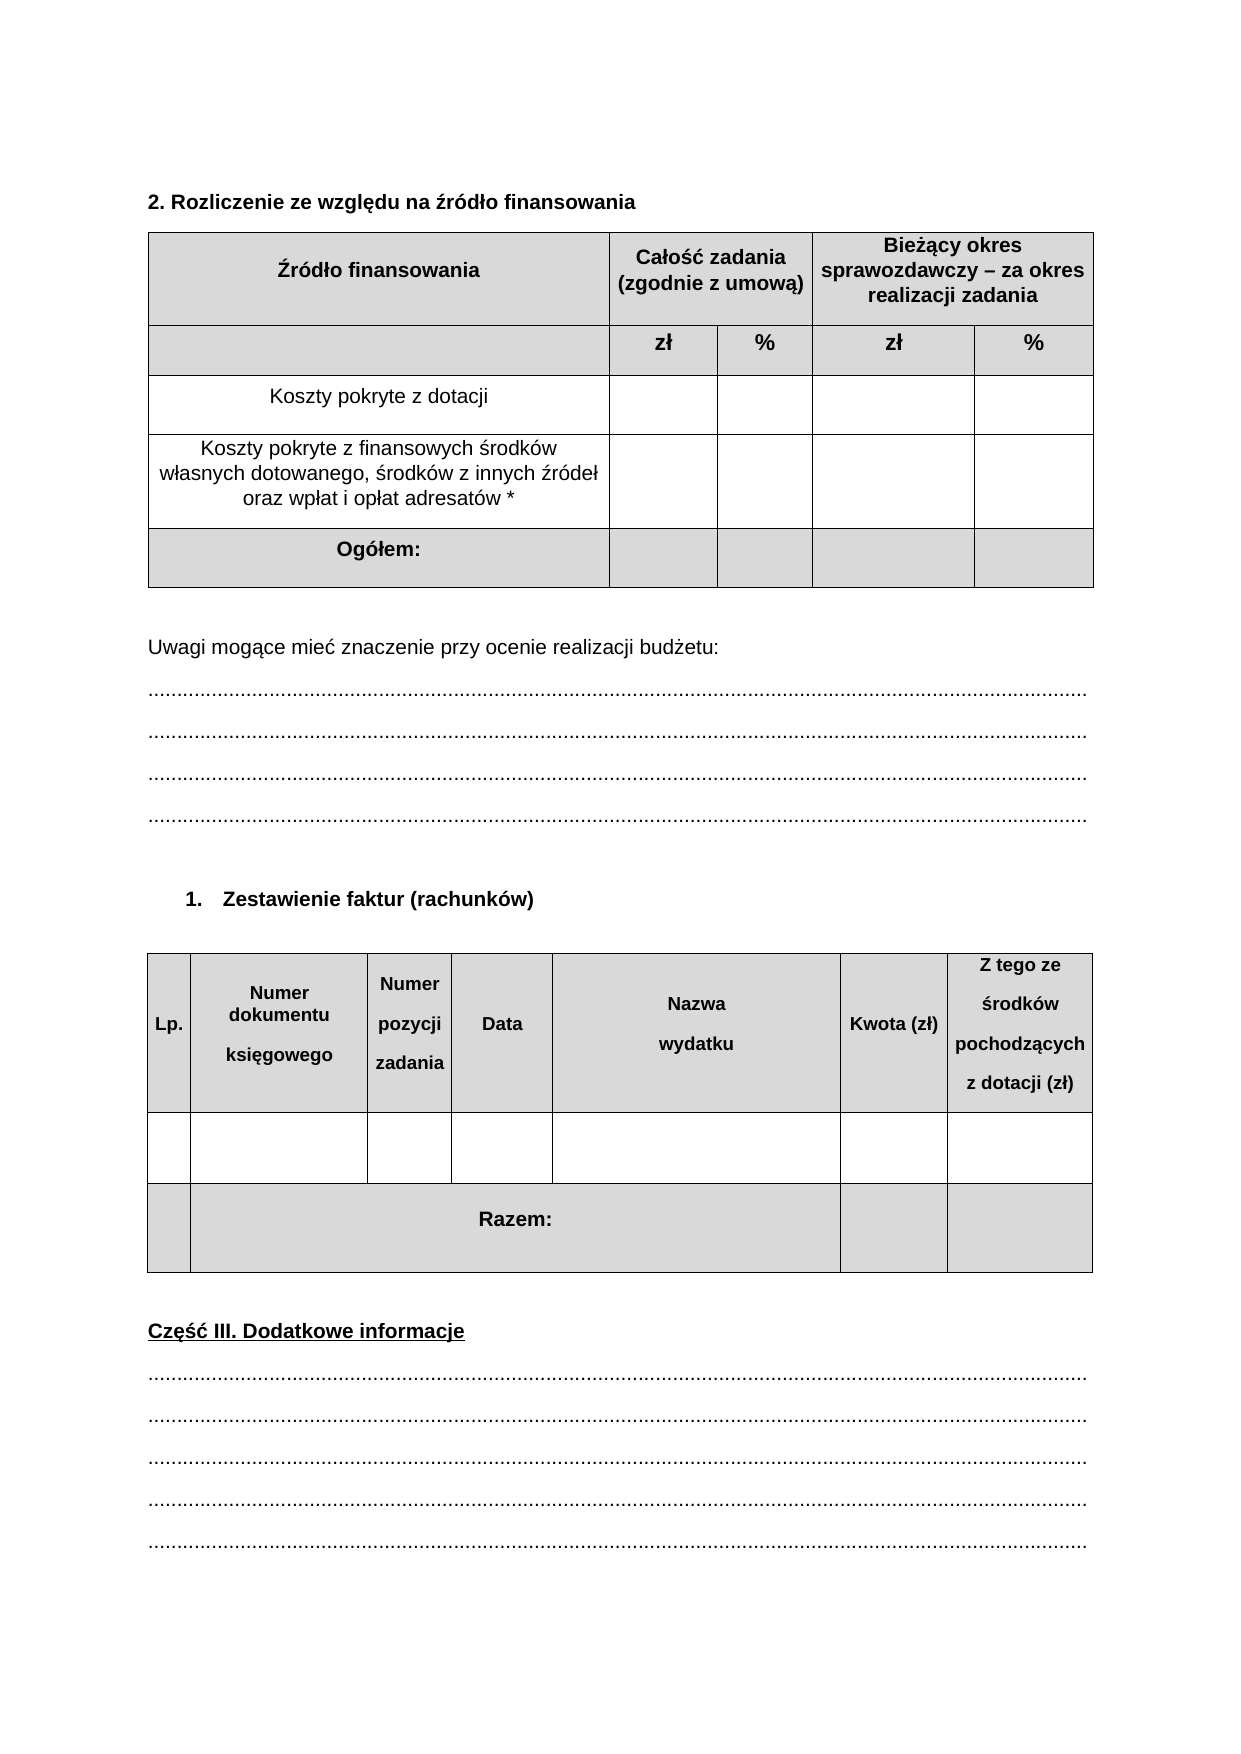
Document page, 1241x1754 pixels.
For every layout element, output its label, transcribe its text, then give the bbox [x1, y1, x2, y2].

text ................................................................................................................................................................... [148, 802, 1093, 826]
table_cell [718, 435, 812, 528]
table_cell [841, 1113, 947, 1183]
table_cell Koszty pokryte z dotacji [149, 376, 609, 434]
table_header Data [452, 954, 552, 1112]
table_cell zł [813, 326, 974, 375]
table_cell % [975, 326, 1093, 375]
table_cell [718, 376, 812, 434]
table_cell [191, 1113, 367, 1183]
text ................................................................................................................................................................... [148, 1361, 1093, 1385]
table_cell [149, 326, 609, 375]
text Uwagi mogące mieć znaczenie przy ocenie realizacji budżetu: [148, 634, 1093, 658]
text ................................................................................................................................................................... [148, 761, 1093, 784]
text Część III. Dodatkowe informacje [148, 1319, 1093, 1343]
table_cell [610, 529, 717, 587]
table_cell [975, 376, 1093, 434]
table_cell [975, 435, 1093, 528]
text ................................................................................................................................................................... [148, 1487, 1093, 1511]
table_header Źródło finansowania [149, 233, 609, 325]
table_cell [610, 376, 717, 434]
text ................................................................................................................................................................... [148, 1403, 1093, 1427]
table_cell [553, 1113, 840, 1183]
table_cell [813, 435, 974, 528]
table_cell [452, 1113, 552, 1183]
table_header Numer pozycji zadania [368, 954, 451, 1112]
table_cell [148, 1184, 190, 1272]
table_cell [948, 1113, 1092, 1183]
table_header Nazwa wydatku [553, 954, 840, 1112]
text 2. Rozliczenie ze względu na źródło finansowania [148, 189, 1093, 213]
text ................................................................................................................................................................... [148, 718, 1093, 742]
table_header Kwota (zł) [841, 954, 947, 1112]
table_header Lp. [148, 954, 190, 1112]
table_header Bieżący okres sprawozdawczy – za okres realizacji zadania [813, 233, 1093, 325]
table_cell [948, 1184, 1092, 1272]
text ................................................................................................................................................................... [148, 677, 1093, 701]
table_cell [610, 435, 717, 528]
table_cell [148, 1113, 190, 1183]
table_cell Ogółem: [149, 529, 609, 587]
table_header Całość zadania (zgodnie z umową) [610, 233, 812, 325]
text ................................................................................................................................................................... [148, 1445, 1093, 1469]
table_cell [718, 529, 812, 587]
table_cell [368, 1113, 451, 1183]
table_cell [813, 529, 974, 587]
text ................................................................................................................................................................... [148, 1529, 1093, 1553]
list Zestawienie faktur (rachunków) [185, 886, 1093, 910]
table_cell Razem: [191, 1184, 840, 1272]
table_cell zł [610, 326, 717, 375]
table_header Z tego ze środków pochodzących z dotacji (zł) [948, 954, 1092, 1112]
table_header Numer dokumentu księgowego [191, 954, 367, 1112]
table_cell [813, 376, 974, 434]
table_cell [975, 529, 1093, 587]
table_cell % [718, 326, 812, 375]
table_cell [841, 1184, 947, 1272]
table_cell Koszty pokryte z finansowych środków własnych dotowanego, środków z innych źródeł oraz wpłat i opłat adresatów * [149, 435, 609, 528]
